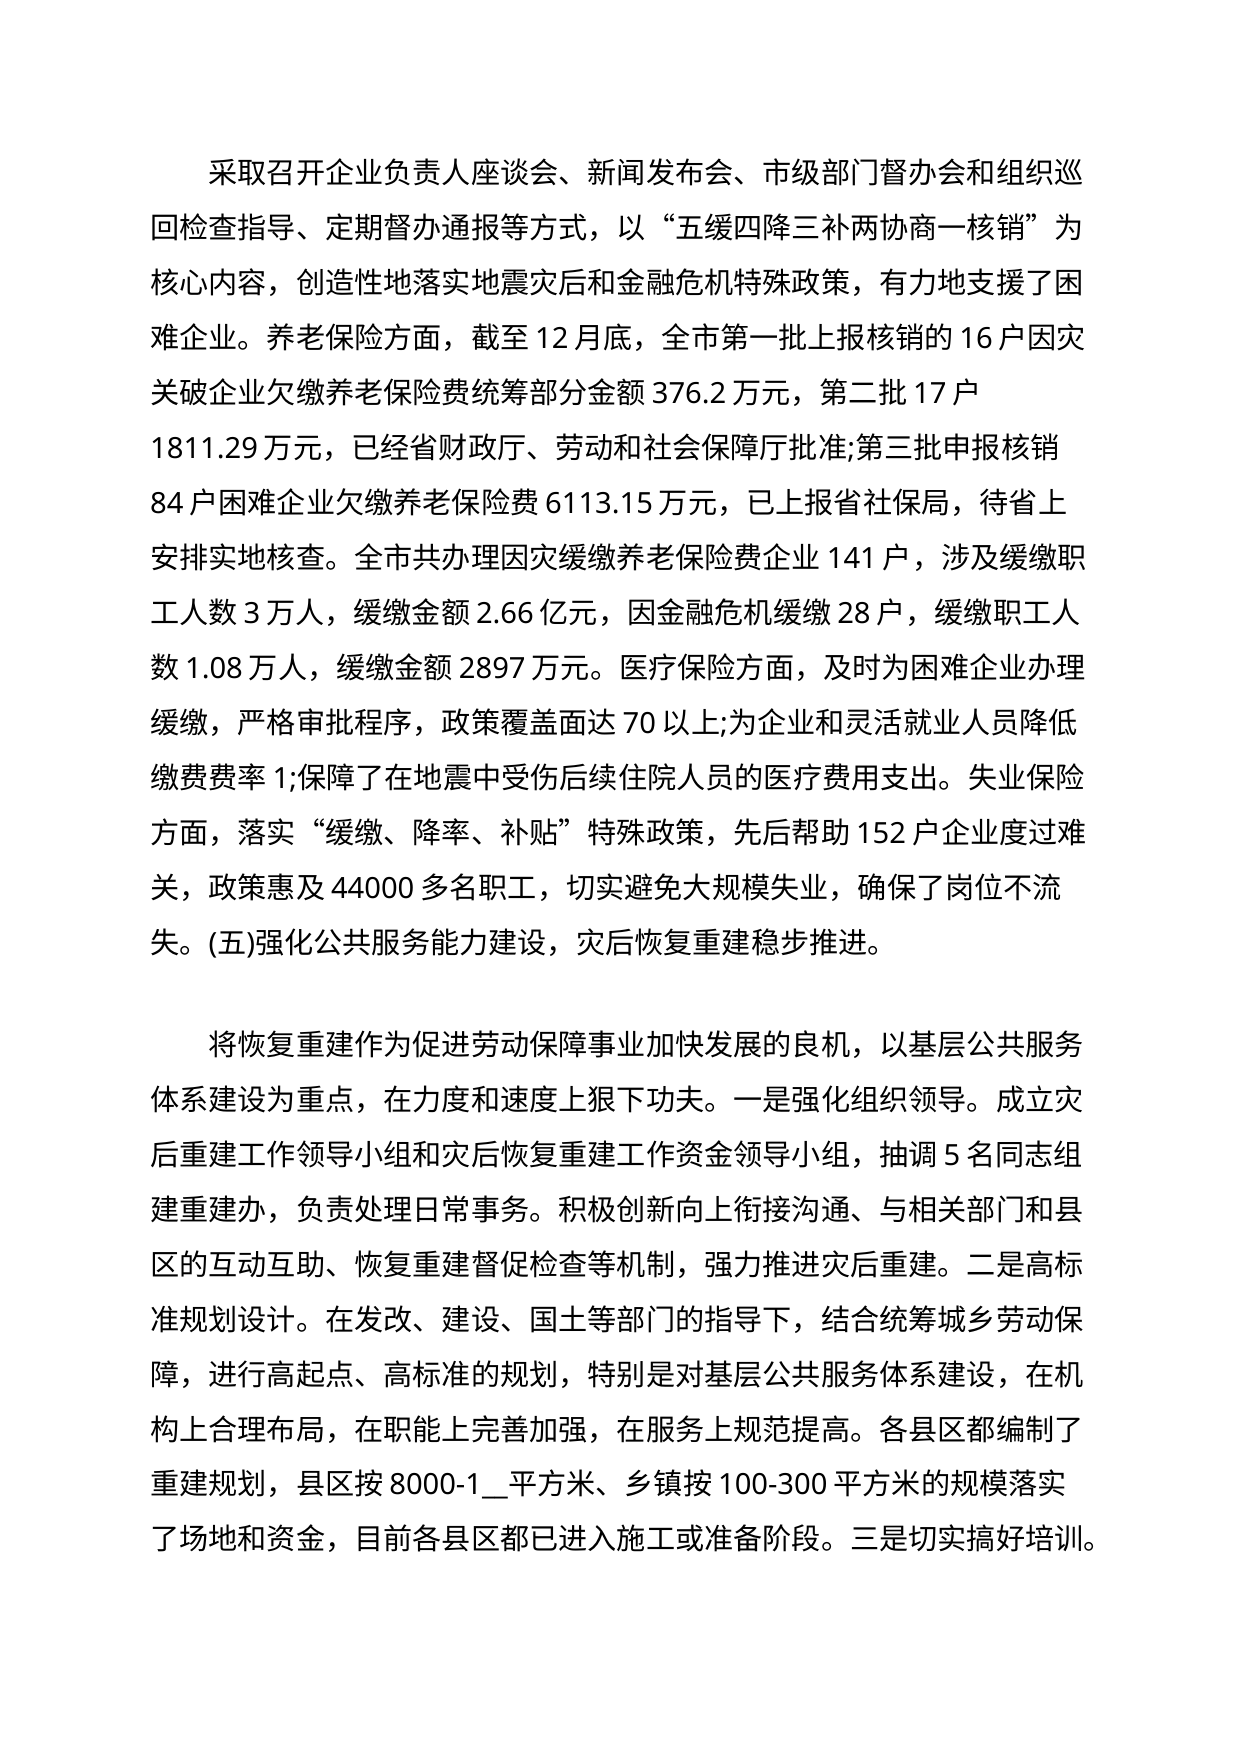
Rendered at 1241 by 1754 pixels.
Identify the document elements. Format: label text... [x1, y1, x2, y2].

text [150, 1022, 1090, 1558]
text 采取召开企业负责人座谈会、新闻发布会、市级部门督办会和组织巡回检查指导、定期督办通报等方式，以“五缓四降三补两协商一核销”为核心内容，创造性地落实地震灾后和金融危机特殊政策，有力地支援了困难企业。养老保险方面，截至12月底，全市第一批上报核销的16户因灾关破企业欠缴养老保险费统筹部分金额376.2万元，第二批17户1811.29万元，已经省财政厅、劳动和社会保障厅批准;第三批申报核销84户困难企业欠缴养老保险费6113.15万元，已上报省社保局，待省上安排实地核查。全市共办理因灾缓缴养老保险费企业141户，涉及缓缴职工人数3万人，缓缴金额2.66亿元，因金融危机缓缴28户，缓缴职工人数1.08万人，缓缴金额2897万元。医疗保险方面，及时为困难企业办理缓缴，严格审批程序，政策覆盖面达70以上;为企业和灵活就业人员降低缴费费率1;保障了在地震中受伤后续住院人员的医疗费用支出。失业保险方面，落实“缓缴、降率、补贴”特殊政策，先后帮助152户企业度过难关，政策惠及44000多名职工，切实避免大规模失业，确保了岗位不流失。(五)强化公共服务能力建设，灾后恢复重建稳步推进。 [150, 150, 1090, 962]
